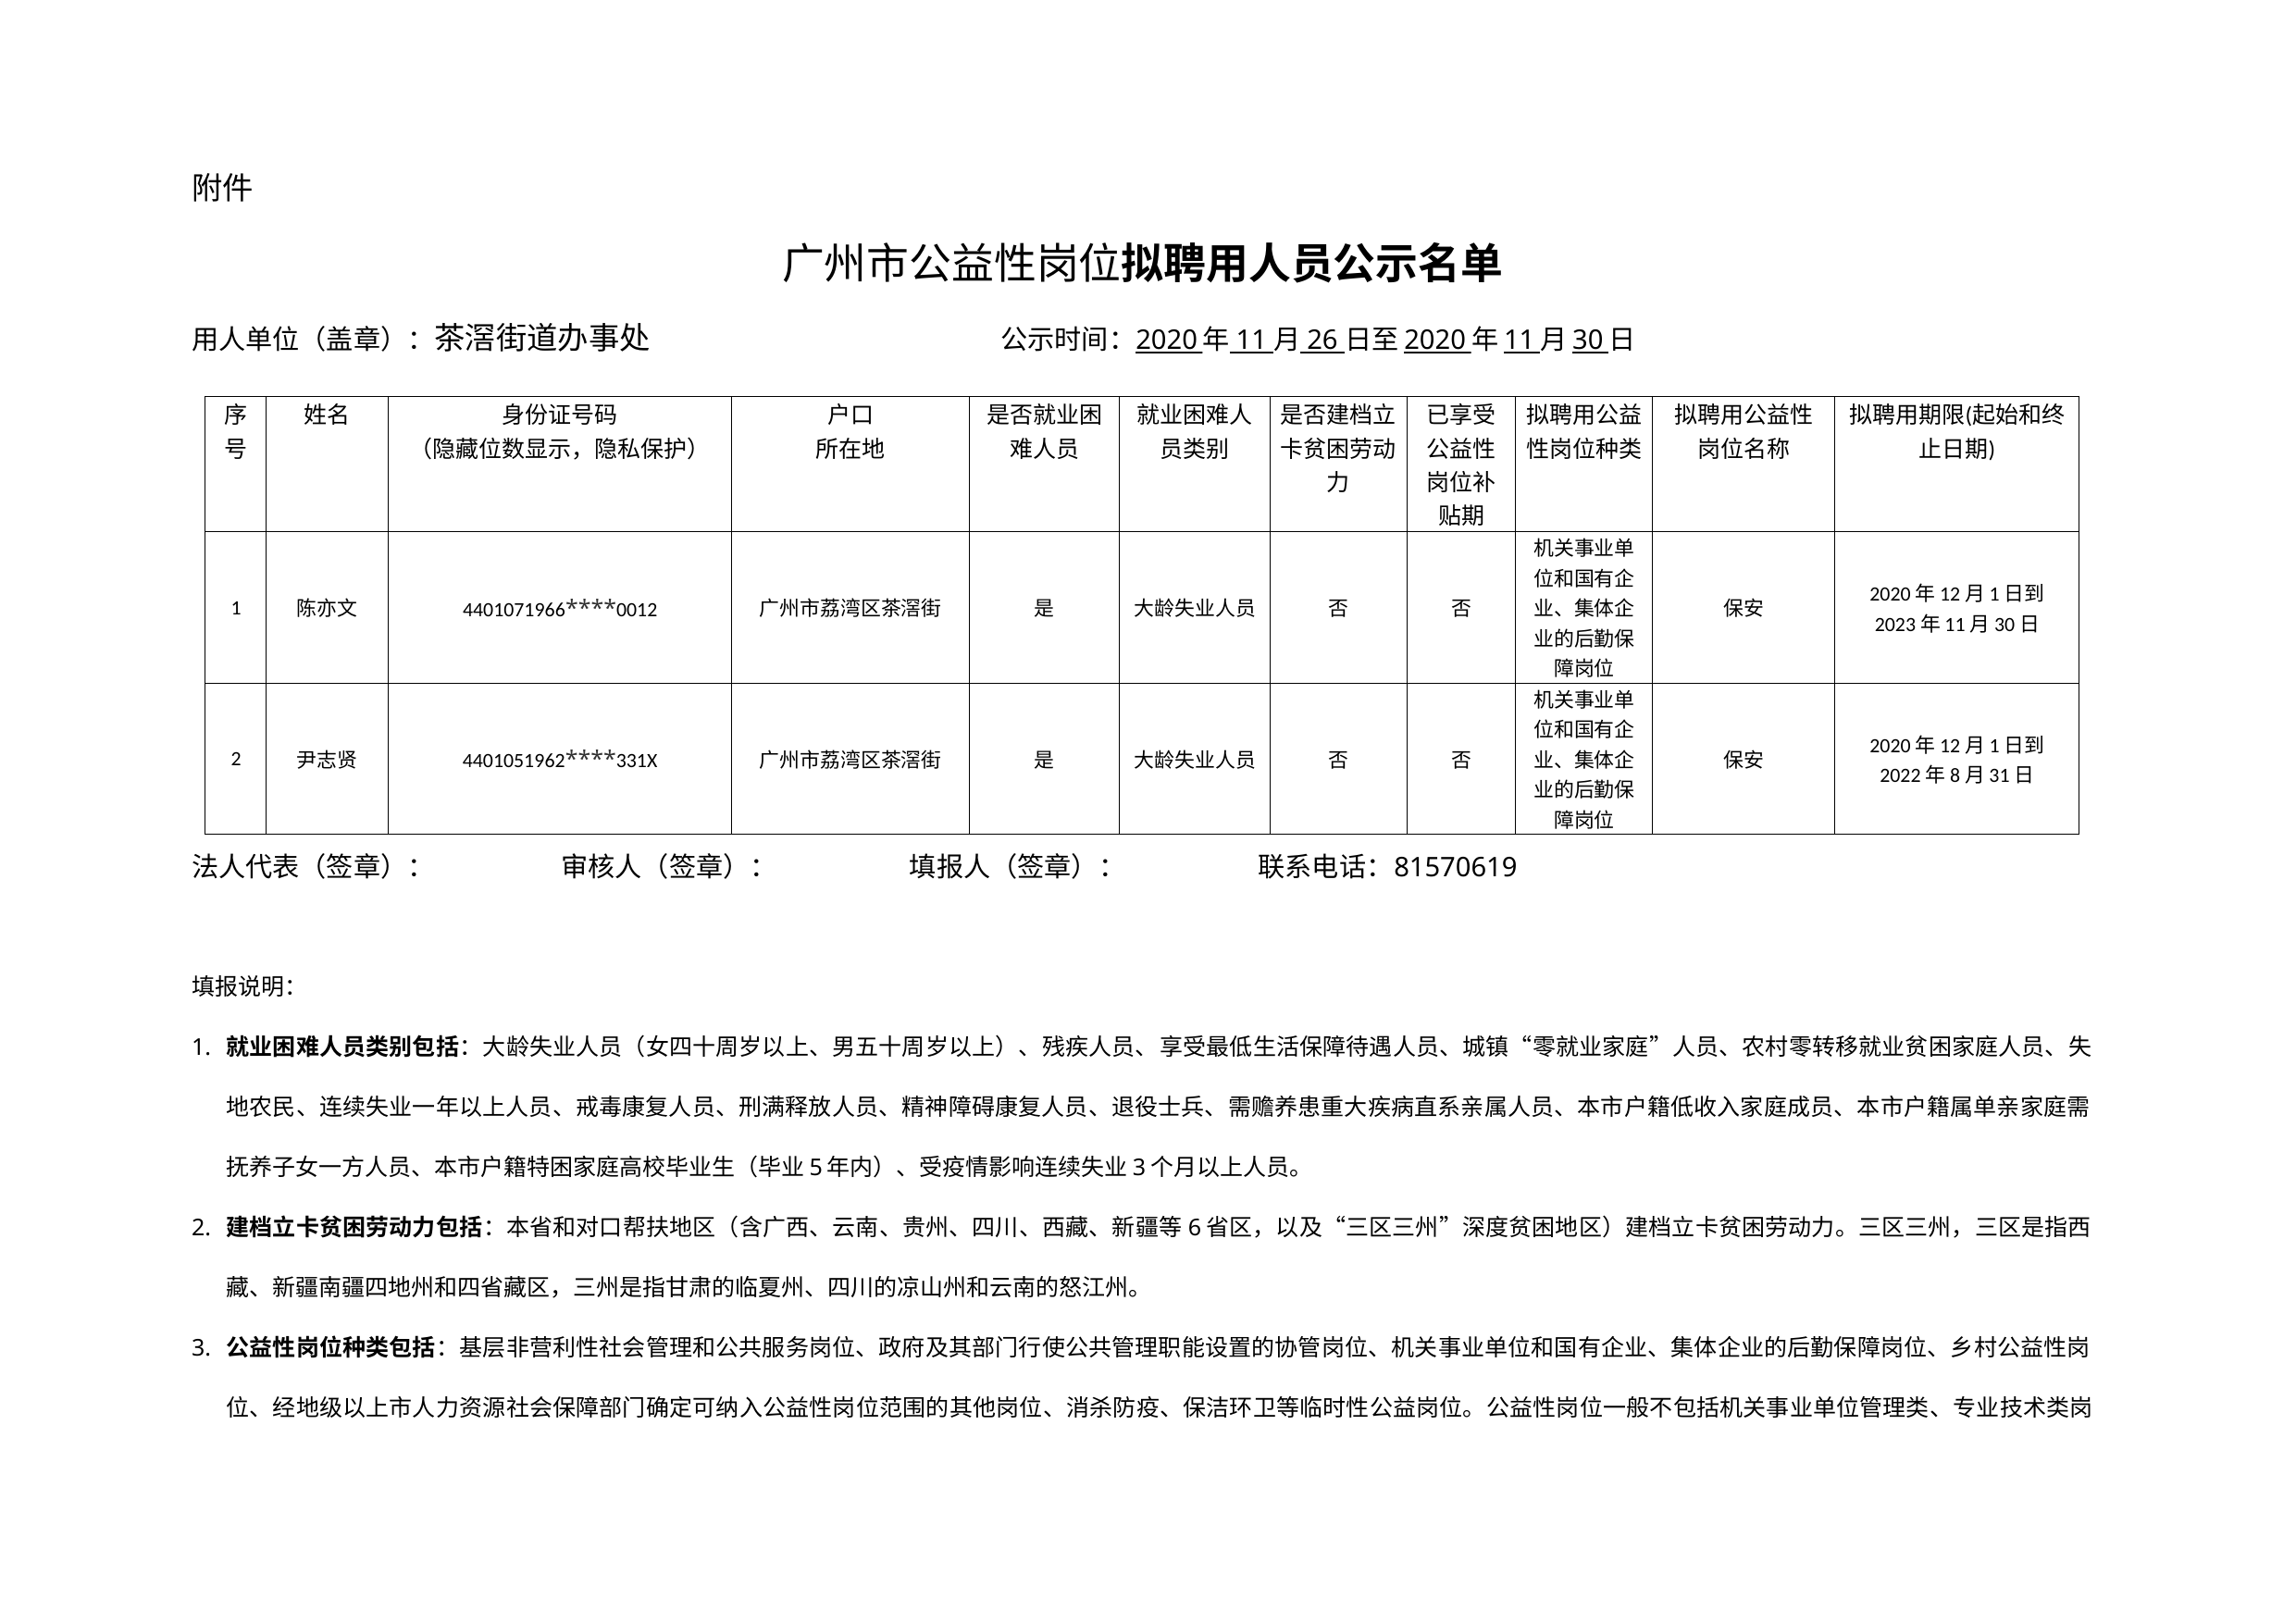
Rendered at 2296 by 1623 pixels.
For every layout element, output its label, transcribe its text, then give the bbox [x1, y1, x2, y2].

table_cell 1 [205, 532, 266, 682]
table_cell 尹志贤 [267, 684, 388, 834]
text 附件 [192, 155, 2093, 216]
table_cell 2020 年12 月1 日到 2022 年8 月31 日 [1835, 684, 2079, 834]
table_header 序号 [205, 397, 266, 531]
table_header 是否就业困难人员 [970, 397, 1119, 531]
table_header 姓名 [267, 397, 388, 531]
table_header 就业困难人员类别 [1120, 397, 1270, 531]
table_cell 否 [1408, 684, 1515, 834]
table_cell 机关事业单位和国有企业、集体企业的后勤保障岗位 [1516, 684, 1652, 834]
table_cell 2 [205, 684, 266, 834]
table_cell 大龄失业人员 [1120, 532, 1270, 682]
table_cell 保安 [1653, 532, 1834, 682]
table_header 是否建档立卡贫困劳动力 [1271, 397, 1407, 531]
table_header 拟聘用公益性岗位名称 [1653, 397, 1834, 531]
table_cell 机关事业单位和国有企业、集体企业的后勤保障岗位 [1516, 532, 1652, 682]
table_cell 是 [970, 684, 1119, 834]
table_cell 是 [970, 532, 1119, 682]
table_header 拟聘用期限(起始和终止日期) [1835, 397, 2079, 531]
table_header 拟聘用公益性岗位种类 [1516, 397, 1652, 531]
table_cell 广州市荔湾区茶滘街 [732, 684, 969, 834]
table_cell 否 [1271, 532, 1407, 682]
table_cell 广州市荔湾区茶滘街 [732, 532, 969, 682]
table_cell 4401071966****0012 [389, 532, 731, 682]
table_cell 保安 [1653, 684, 1834, 834]
table_header 已享受公益性岗位补贴期 [1408, 397, 1515, 531]
table_cell 大龄失业人员 [1120, 684, 1270, 834]
table_cell 4401051962****331X [389, 684, 731, 834]
list 就业困难人员类别包括：大龄失业人员（女四十周岁以上、男五十周岁以上）、残疾人员、享受最低生活保障待遇人员、城镇“零就业家庭”人员、农村零转移就业贫困家庭人员、失地农民、连续失业一年以上人员、戒毒康复人员、刑满释放人员、精神障碍康复人员、退役士兵、需赡养患重大疾病直系亲属人员、本市户籍低收入家庭成员、本市户籍属单亲家庭需抚养子女一方人员、本市户籍特困家庭高校毕业生（毕业5年内）、受疫情影响连续失业3个月以上人员。 [192, 1015, 2093, 1196]
text 法人代表（签章）： 审核人（签章）： 填报人（签章）： 联系电话：81570619 [192, 835, 2093, 895]
text 广州市公益性岗位拟聘用人员公示名单 [192, 216, 2093, 305]
table_cell 陈亦文 [267, 532, 388, 682]
list 建档立卡贫困劳动力包括：本省和对口帮扶地区（含广西、云南、贵州、四川、西藏、新疆等6省区，以及“三区三州”深度贫困地区）建档立卡贫困劳动力。三区三州，三区是指西藏、新疆南疆四地州和四省藏区，三州是指甘肃的临夏州、四川的凉山州和云南的怒江州。 [192, 1196, 2093, 1316]
text 填报说明： [192, 955, 2093, 1015]
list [192, 1316, 2093, 1436]
text 用人单位（盖章）：茶滘街道办事处 公示时间：2020年 11 月 26 日至2020年11月30日 [192, 305, 2093, 365]
table_cell 2020 年12 月1 日到 2023 年11 月30 日 [1835, 532, 2079, 682]
table_cell 否 [1271, 684, 1407, 834]
table_header 身份证号码 （隐藏位数显示，隐私保护） [389, 397, 731, 531]
table_header 户口 所在地 [732, 397, 969, 531]
table_cell 否 [1408, 532, 1515, 682]
